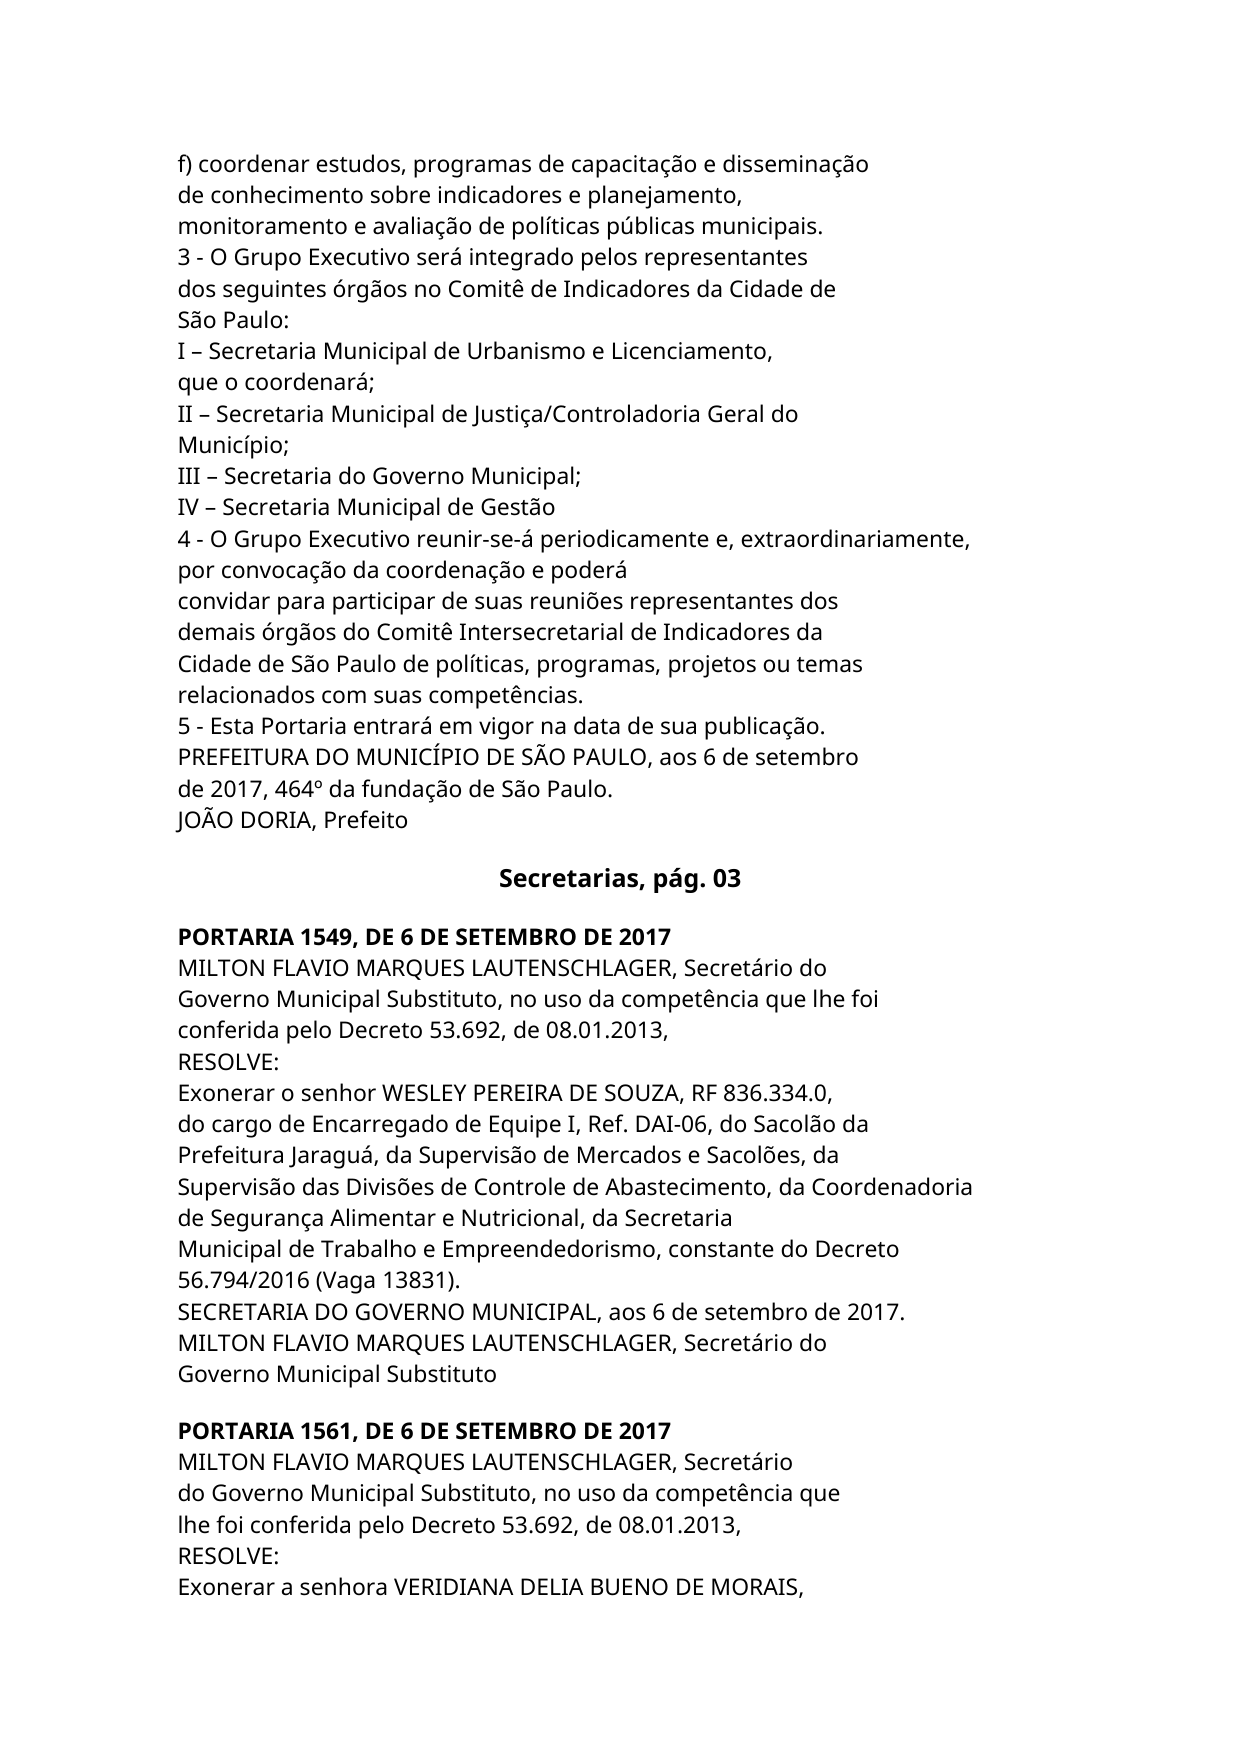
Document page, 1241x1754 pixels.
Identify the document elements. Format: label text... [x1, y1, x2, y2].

text III – Secretaria do Governo Municipal; [177, 460, 1063, 491]
text MILTON FLAVIO MARQUES LAUTENSCHLAGER, Secretário [177, 1446, 1063, 1477]
text RESOLVE: [177, 1540, 1063, 1571]
text do cargo de Encarregado de Equipe I, Ref. DAI-06, do Sacolão da [177, 1108, 1063, 1139]
text f) coordenar estudos, programas de capacitação e disseminação [177, 148, 1063, 179]
text por convocação da coordenação e poderá [177, 554, 1063, 585]
text monitoramento e avaliação de políticas públicas municipais. [177, 210, 1063, 241]
text Supervisão das Divisões de Controle de Abastecimento, da Coordenadoria [177, 1171, 1063, 1202]
text São Paulo: [177, 304, 1063, 335]
text RESOLVE: [177, 1046, 1063, 1077]
text 5 - Esta Portaria entrará em vigor na data de sua publicação. [177, 710, 1063, 741]
text 3 - O Grupo Executivo será integrado pelos representantes [177, 241, 1063, 273]
text Município; [177, 429, 1063, 460]
text Cidade de São Paulo de políticas, programas, projetos ou temas [177, 648, 1063, 679]
text Exonerar o senhor WESLEY PEREIRA DE SOUZA, RF 836.334.0, [177, 1077, 1063, 1108]
text Exonerar a senhora VERIDIANA DELIA BUENO DE MORAIS, [177, 1571, 1063, 1602]
text I – Secretaria Municipal de Urbanismo e Licenciamento, [177, 335, 1063, 366]
text conferida pelo Decreto 53.692, de 08.01.2013, [177, 1014, 1063, 1046]
text de conhecimento sobre indicadores e planejamento, [177, 179, 1063, 210]
text do Governo Municipal Substituto, no uso da competência que [177, 1477, 1063, 1509]
text PORTARIA 1549, DE 6 DE SETEMBRO DE 2017 [177, 921, 1063, 952]
text 56.794/2016 (Vaga 13831). [177, 1264, 1063, 1296]
text convidar para participar de suas reuniões representantes dos [177, 585, 1063, 616]
text que o coordenará; [177, 366, 1063, 398]
text Governo Municipal Substituto [177, 1358, 1063, 1389]
text 4 - O Grupo Executivo reunir-se-á periodicamente e, extraordinariamente, [177, 523, 1063, 554]
text II – Secretaria Municipal de Justiça/Controladoria Geral do [177, 398, 1063, 429]
text MILTON FLAVIO MARQUES LAUTENSCHLAGER, Secretário do [177, 1327, 1063, 1358]
text demais órgãos do Comitê Intersecretarial de Indicadores da [177, 616, 1063, 648]
text IV – Secretaria Municipal de Gestão [177, 491, 1063, 523]
text PORTARIA 1561, DE 6 DE SETEMBRO DE 2017 [177, 1415, 1063, 1446]
text MILTON FLAVIO MARQUES LAUTENSCHLAGER, Secretário do [177, 952, 1063, 983]
text SECRETARIA DO GOVERNO MUNICIPAL, aos 6 de setembro de 2017. [177, 1296, 1063, 1327]
text dos seguintes órgãos no Comitê de Indicadores da Cidade de [177, 273, 1063, 304]
text relacionados com suas competências. [177, 679, 1063, 710]
text JOÃO DORIA, Prefeito [177, 804, 1063, 835]
text PREFEITURA DO MUNICÍPIO DE SÃO PAULO, aos 6 de setembro [177, 741, 1063, 773]
text de Segurança Alimentar e Nutricional, da Secretaria [177, 1202, 1063, 1233]
text Municipal de Trabalho e Empreendedorismo, constante do Decreto [177, 1233, 1063, 1264]
text Governo Municipal Substituto, no uso da competência que lhe foi [177, 983, 1063, 1014]
text lhe foi conferida pelo Decreto 53.692, de 08.01.2013, [177, 1509, 1063, 1540]
text Secretarias, pág. 03 [177, 861, 1063, 895]
text de 2017, 464º da fundação de São Paulo. [177, 773, 1063, 804]
text Prefeitura Jaraguá, da Supervisão de Mercados e Sacolões, da [177, 1139, 1063, 1171]
